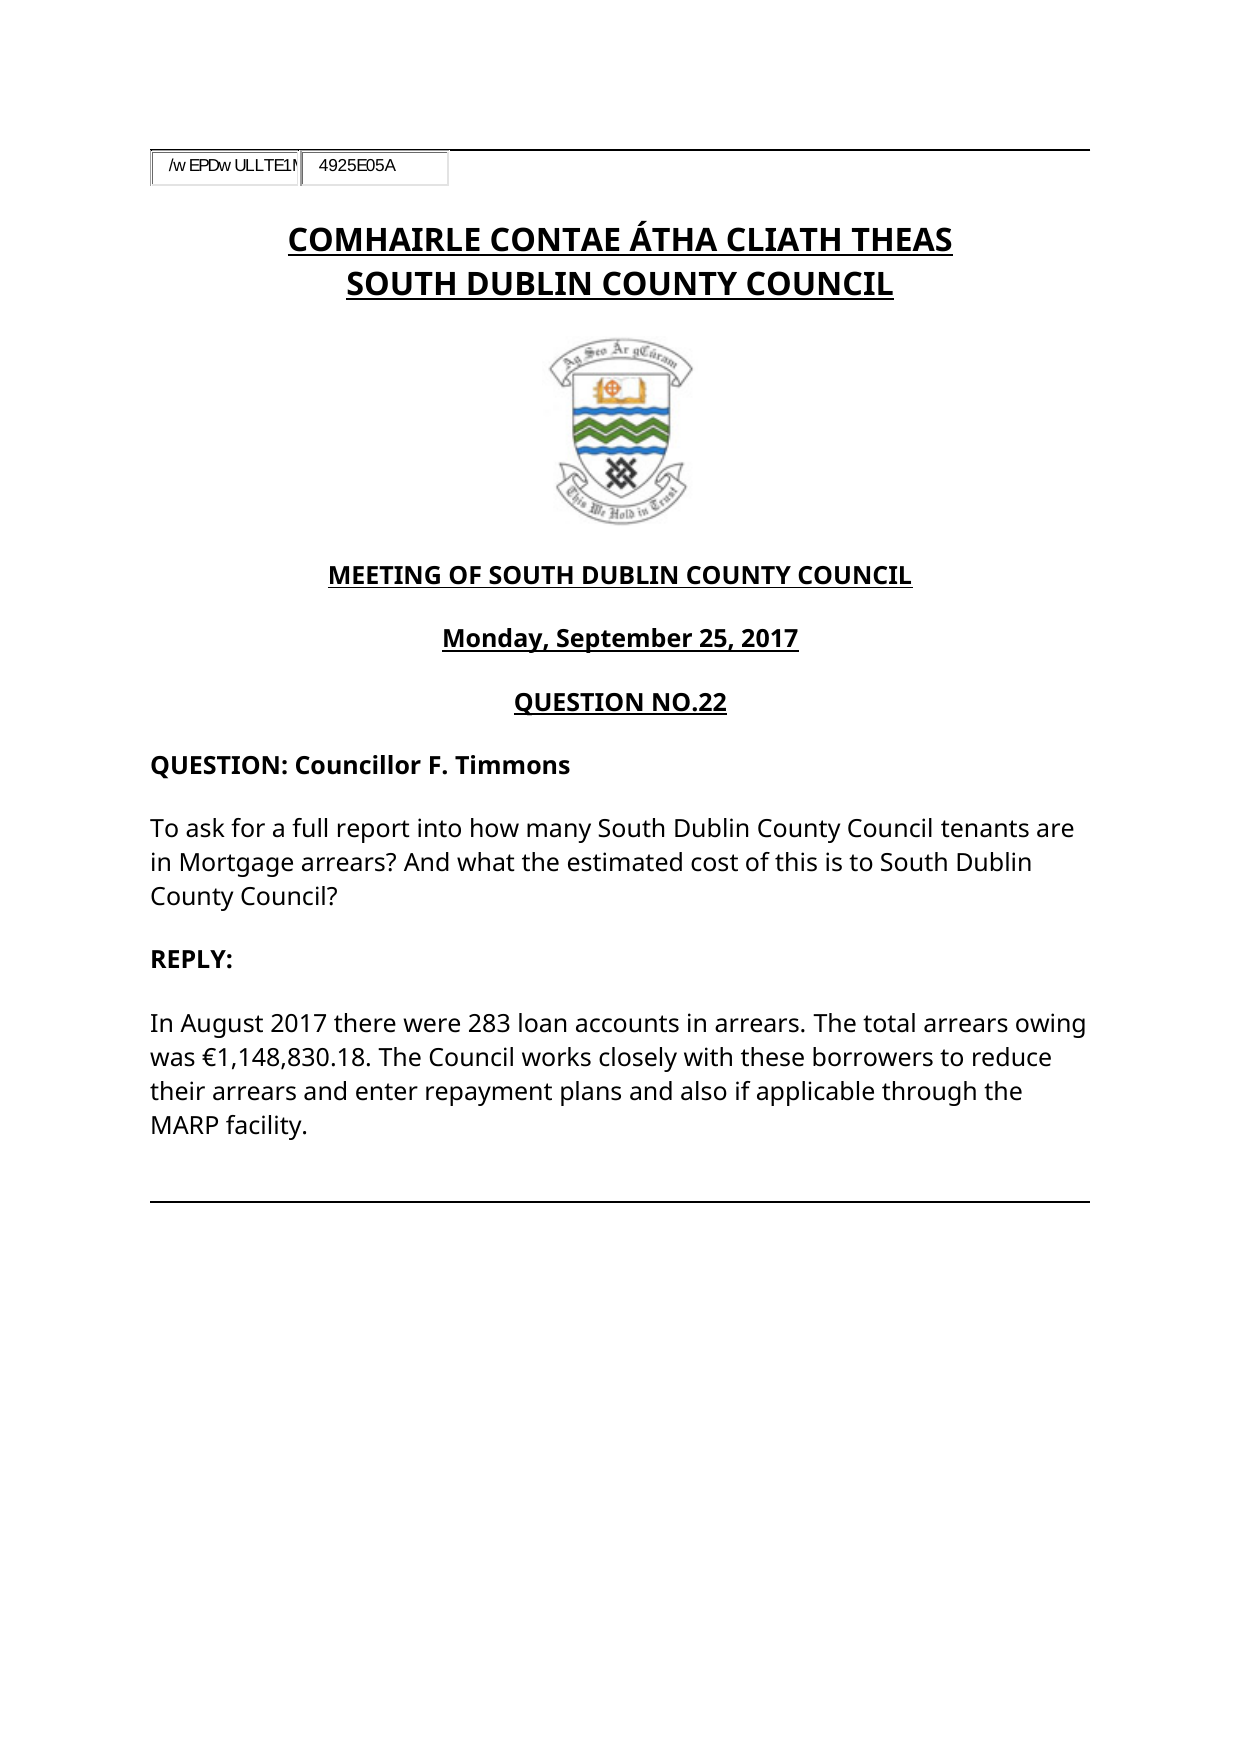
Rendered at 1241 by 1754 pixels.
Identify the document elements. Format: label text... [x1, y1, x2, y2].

text Monday, September 25, 2017 [150, 621, 1090, 655]
text MEETING OF SOUTH DUBLIN COUNTY COUNCIL [150, 558, 1090, 592]
text To ask for a full report into how many South Dublin County Council tenants are in Mortgage arrears? And what the estimated cost of this is to South Dublin County Council? [150, 811, 1090, 913]
text In August 2017 there were 283 loan accounts in arrears. The total arrears owing was €1,148,830.18. The Council works closely with these borrowers to reduce their arrears and enter repayment plans and also if applicable through the MARP facility. [150, 1005, 1090, 1142]
text COMHAIRLE CONTAE ÁTHA CLIATH THEAS SOUTH DUBLIN COUNTY COUNCIL [150, 217, 1090, 305]
text QUESTION NO.22 [150, 684, 1090, 718]
picture [542, 336, 699, 527]
text REPLY: [150, 942, 1090, 976]
text QUESTION: Councillor F. Timmons [150, 747, 1090, 782]
